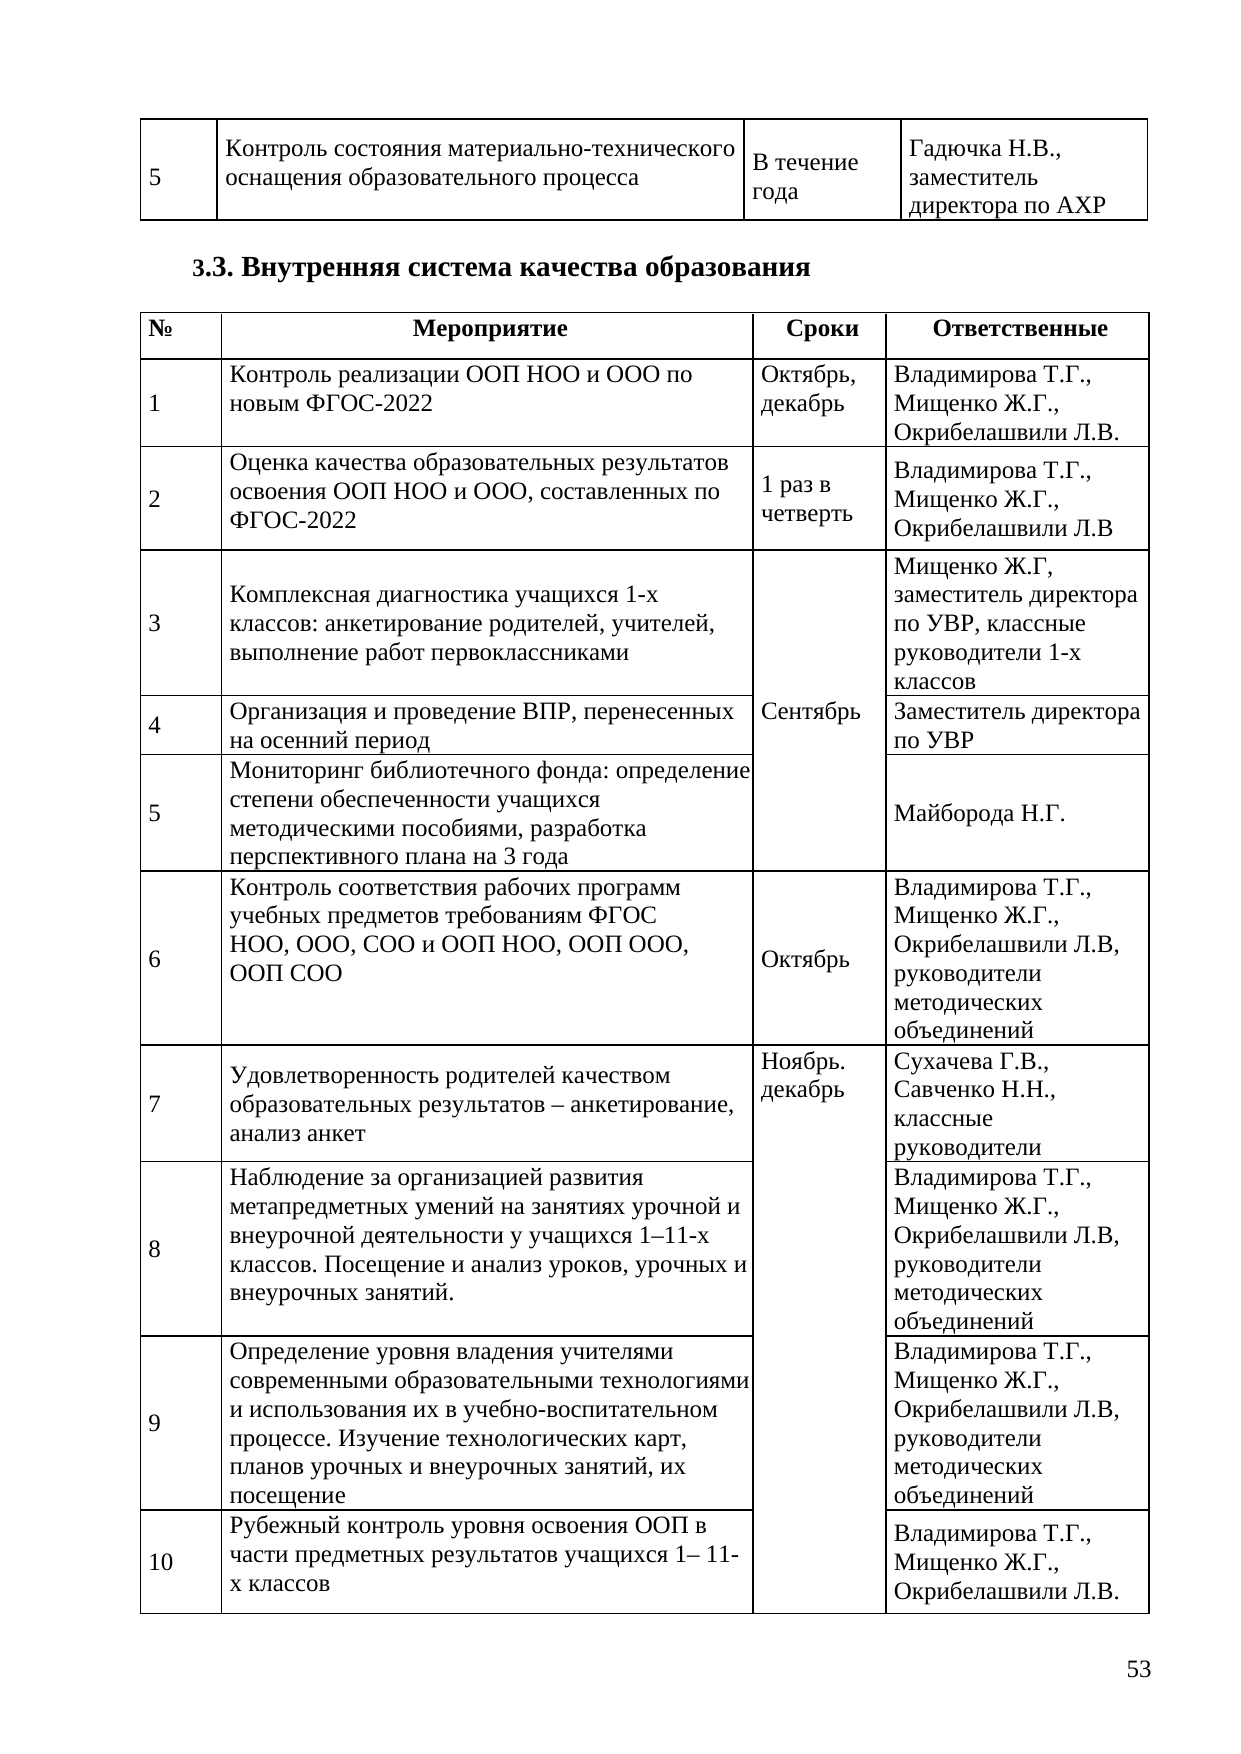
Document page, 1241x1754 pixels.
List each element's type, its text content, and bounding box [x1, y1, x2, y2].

table_cell 5 [141, 755, 221, 870]
table_cell Ноябрь. декабрь [754, 1046, 885, 1612]
table_cell Октябрь, декабрь [754, 360, 885, 446]
table_cell Контроль реализации ООП НОО и ООО по новым ФГОС-2022 [222, 360, 752, 446]
subtitle 3.3. Внутренняя система качества образования [148, 249, 1151, 283]
table_cell Сентябрь [754, 551, 885, 870]
table_cell 7 [141, 1046, 221, 1161]
table_cell Определение уровня владения учителями современными образовательными технологиями и использования их в учебно-воспитательном процессе. Изучение технологических карт, планов урочных и внеурочных занятий, их посещение [222, 1337, 752, 1509]
table_cell Владимирова Т.Г., Мищенко Ж.Г., Окрибелашвили Л.В. [887, 360, 1148, 446]
table_cell Удовлетворенность родителей качеством образовательных результатов – анкетирование, анализ анкет [222, 1046, 752, 1161]
table_header Сроки [754, 313, 886, 358]
table_header Мероприятие [222, 313, 753, 358]
table_cell Владимирова Т.Г., Мищенко Ж.Г., Окрибелашвили Л.В. [887, 1511, 1148, 1612]
table_cell 9 [141, 1337, 221, 1509]
table_cell Владимирова Т.Г., Мищенко Ж.Г., Окрибелашвили Л.В, руководители методических объединений [887, 1162, 1148, 1335]
table_cell Владимирова Т.Г., Мищенко Ж.Г., Окрибелашвили Л.В, руководители методических объединений [887, 872, 1148, 1044]
table_cell Заместитель директора по УВР [887, 696, 1148, 754]
table_cell Комплексная диагностика учащихся 1-х классов: анкетирование родителей, учителей, выполнение работ первоклассниками [222, 551, 752, 694]
table_header Ответственные [887, 313, 1148, 358]
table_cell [887, 1337, 1148, 1509]
table_cell Сухачева Г.В., Савченко Н.Н., классные руководители [887, 1046, 1148, 1161]
table_cell 1 раз в четверть [754, 447, 885, 549]
table_cell Мониторинг библиотечного фонда: определение степени обеспеченности учащихся методическими пособиями, разработка перспективного плана на 3 года [222, 755, 752, 870]
table_cell Контроль соответствия рабочих программ учебных предметов требованиям ФГОС НОО, ООО, СОО и ООП НОО, ООП ООО, ООП СОО [222, 872, 752, 1044]
table_cell 5 [141, 120, 216, 219]
table_cell Майборода Н.Г. [887, 755, 1148, 870]
table_header № [141, 313, 221, 358]
table_cell Организация и проведение ВПР, перенесенных на осенний период [222, 696, 752, 754]
table_cell 4 [141, 696, 221, 754]
table_cell 10 [141, 1511, 221, 1612]
table_cell 8 [141, 1162, 221, 1335]
table_cell 3 [141, 551, 221, 694]
table_cell Октябрь [754, 872, 885, 1044]
table_cell 2 [141, 447, 221, 549]
table_cell Гадючка Н.В., заместитель директора по АХР [902, 120, 1147, 219]
table_cell В течение года [745, 120, 900, 219]
table_cell Рубежный контроль уровня освоения ООП в части предметных результатов учащихся 1– 11-х классов [222, 1511, 752, 1612]
table_cell 6 [141, 872, 221, 1044]
table_cell Наблюдение за организацией развития метапредметных умений на занятиях урочной и внеурочной деятельности у учащихся 1–11-х классов. Посещение и анализ уроков, урочных и внеурочных занятий. [222, 1162, 752, 1335]
table_cell 1 [141, 360, 221, 446]
table_cell Мищенко Ж.Г, заместитель директора по УВР, классные руководители 1-х классов [887, 551, 1148, 694]
table_cell Оценка качества образовательных результатов освоения ООП НОО и ООО, составленных по ФГОС-2022 [222, 447, 752, 549]
table_cell Контроль состояния материально-технического оснащения образовательного процесса [218, 120, 743, 219]
table_cell Владимирова Т.Г., Мищенко Ж.Г., Окрибелашвили Л.В [887, 447, 1148, 549]
